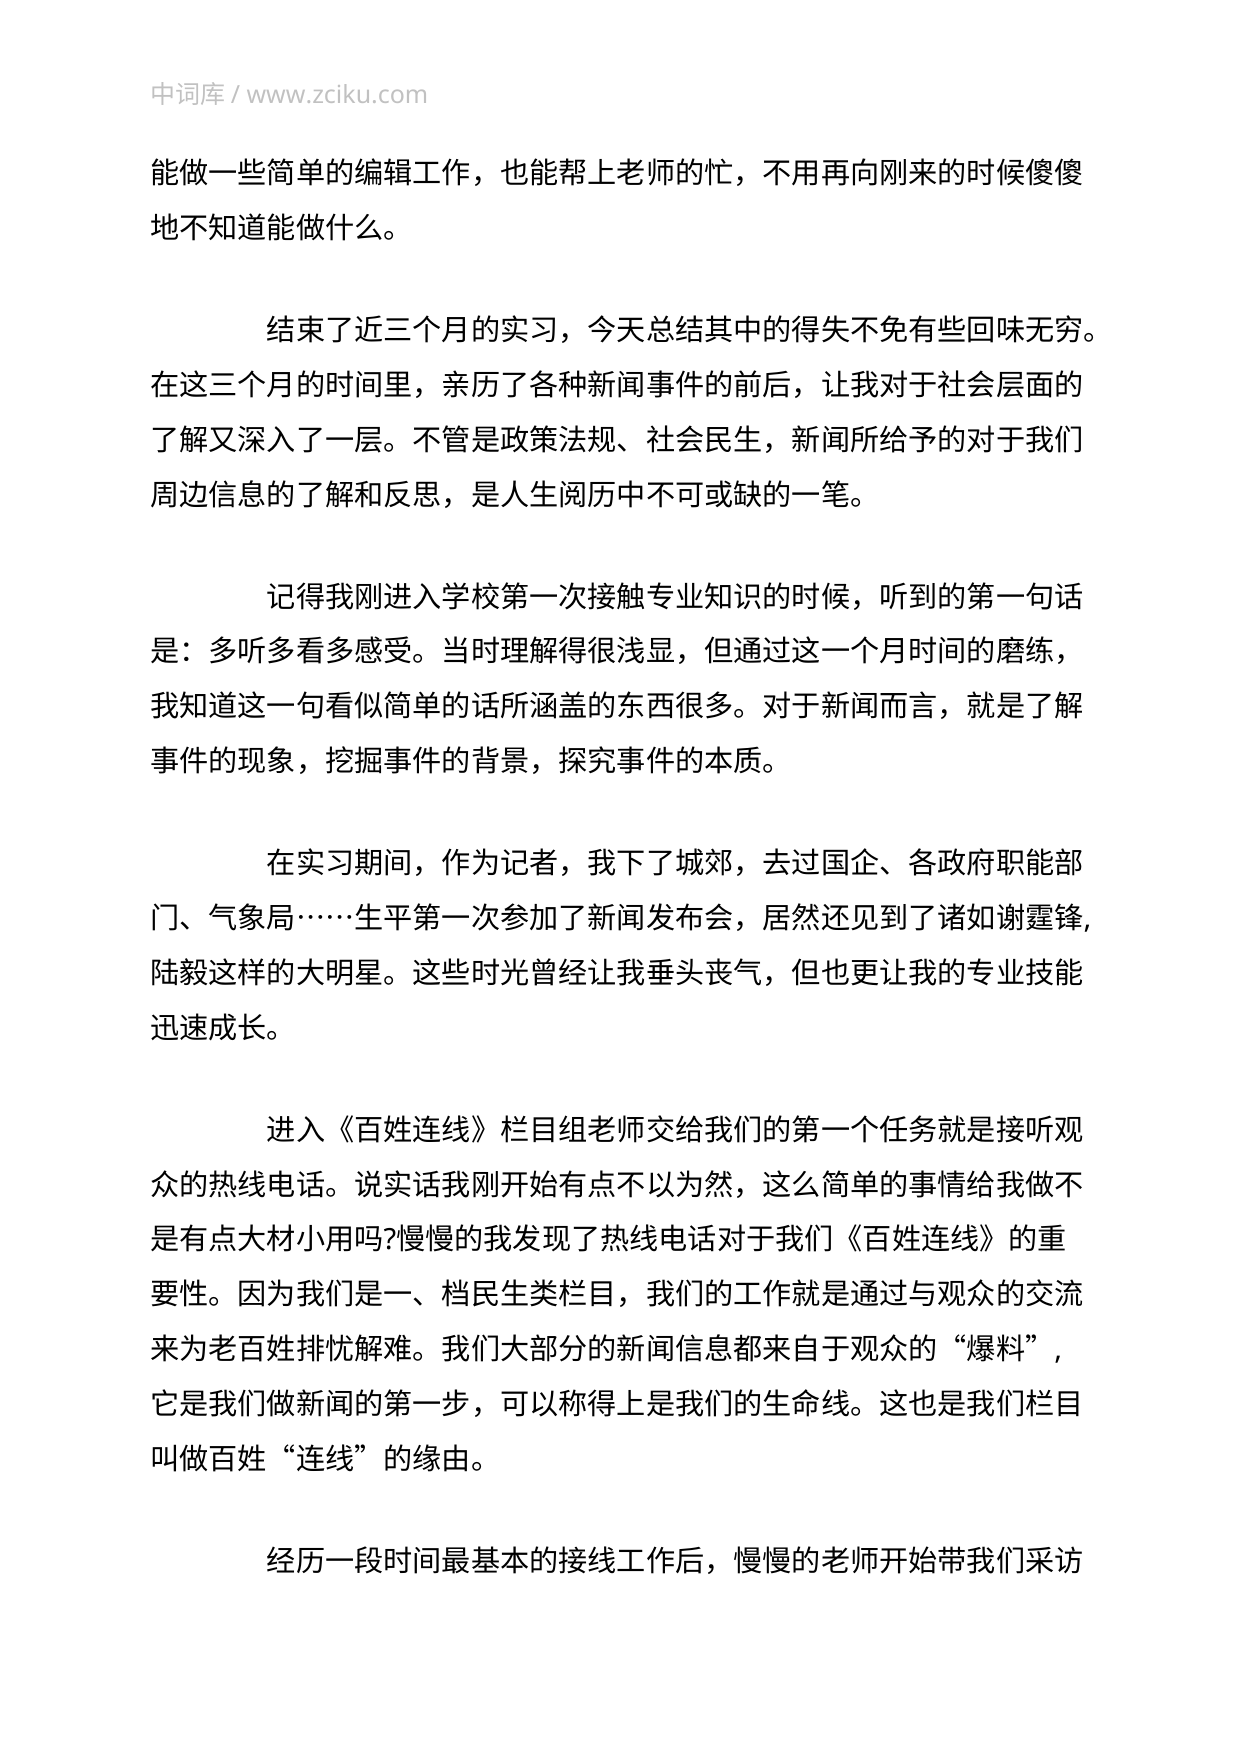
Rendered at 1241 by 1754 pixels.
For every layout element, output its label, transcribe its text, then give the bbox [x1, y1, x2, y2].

text 进入《百姓连线》栏目组老师交给我们的第一个任务就是接听观众的热线电话。说实话我刚开始有点不以为然，这么简单的事情给我做不是有点大材小用吗?慢慢的我发现了热线电话对于我们《百姓连线》的重要性。因为我们是一、档民生类栏目，我们的工作就是通过与观众的交流来为老百姓排忧解难。我们大部分的新闻信息都来自于观众的“爆料”,它是我们做新闻的第一步，可以称得上是我们的生命线。这也是我们栏目叫做百姓“连线”的缘由。 [150, 1106, 1090, 1478]
text 记得我刚进入学校第一次接触专业知识的时候，听到的第一句话是：多听多看多感受。当时理解得很浅显，但通过这一个月时间的磨练，我知道这一句看似简单的话所涵盖的东西很多。对于新闻而言，就是了解事件的现象，挖掘事件的背景，探究事件的本质。 [150, 573, 1090, 780]
text 在实习期间，作为记者，我下了城郊，去过国企、各政府职能部门、气象局……生平第一次参加了新闻发布会，居然还见到了诸如谢霆锋,陆毅这样的大明星。这些时光曾经让我垂头丧气，但也更让我的专业技能迅速成长。 [150, 839, 1090, 1047]
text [150, 1537, 1090, 1580]
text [150, 150, 1090, 247]
text 结束了近三个月的实习，今天总结其中的得失不免有些回味无穷。在这三个月的时间里，亲历了各种新闻事件的前后，让我对于社会层面的了解又深入了一层。不管是政策法规、社会民生，新闻所给予的对于我们周边信息的了解和反思，是人生阅历中不可或缺的一笔。 [150, 307, 1090, 514]
